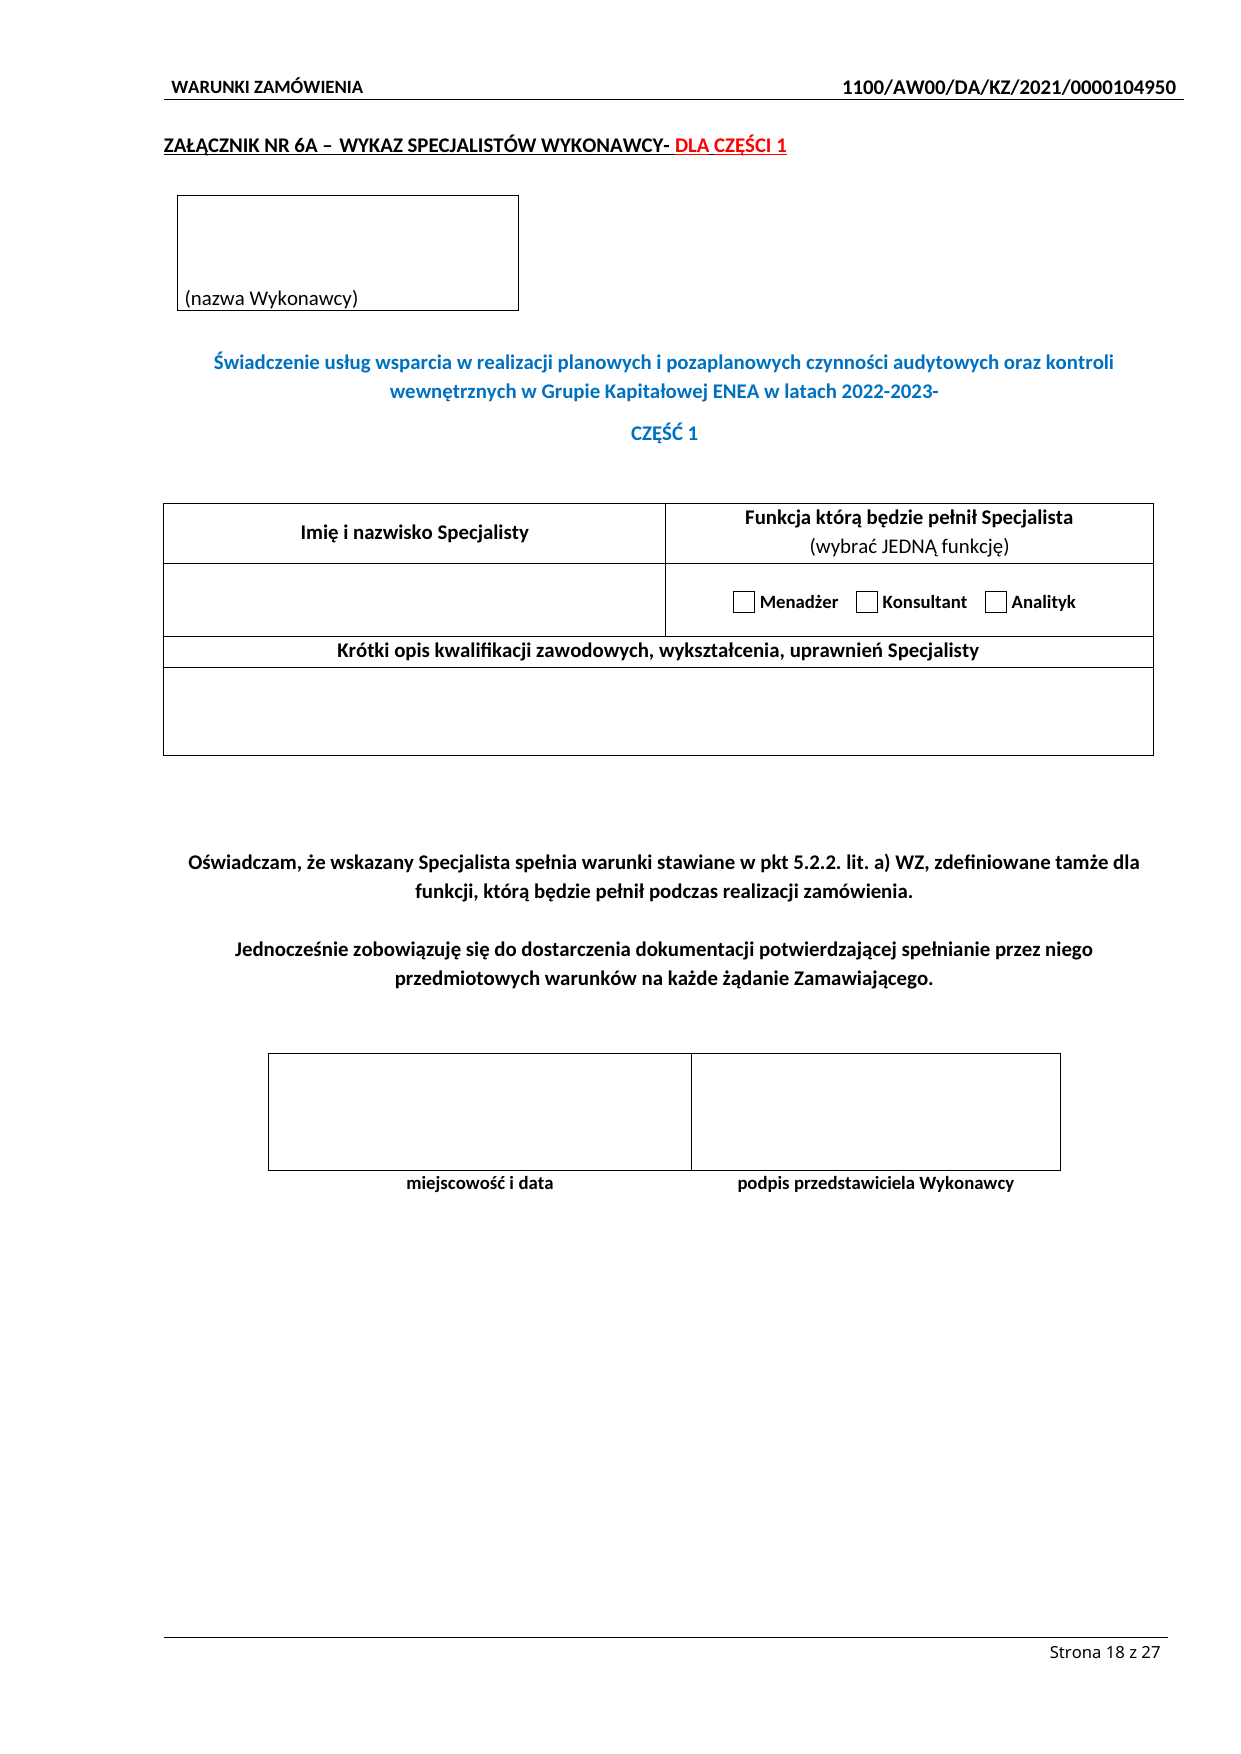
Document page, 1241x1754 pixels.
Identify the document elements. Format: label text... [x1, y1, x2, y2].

table_cell podpis przedstawiciela Wykonawcy [691, 1171, 1060, 1198]
table_cell [164, 564, 665, 636]
table_cell [164, 668, 1153, 755]
text CZĘŚĆ 1 [164, 420, 1165, 445]
text Jednocześnie zobowiązuję się do dostarczenia dokumentacji potwierdzającej spełnianie przez niego przedmiotowych warunków na każde żądanie Zamawiającego. [164, 936, 1165, 991]
table_header [269, 1054, 691, 1170]
table_cell miejscowość i data [269, 1171, 691, 1198]
text Świadczenie usług wsparcia w realizacji planowych i pozaplanowych czynności audytowych oraz kontroli wewnętrznych w Grupie Kapitałowej ENEA w latach 2022-2023- [164, 349, 1165, 404]
table_cell Krótki opis kwalifikacji zawodowych, wykształcenia, uprawnień Specjalisty [164, 637, 1153, 667]
table_header Imię i nazwisko Specjalisty [164, 504, 665, 563]
table_header (nazwa Wykonawcy) [178, 196, 518, 310]
table_header Funkcja którą będzie pełnił Specjalista (wybrać JEDNĄ funkcję) [666, 504, 1153, 563]
text ZAŁĄCZNIK NR 6A – WYKAZ SPECJALISTÓW WYKONAWCY- DLA CZĘŚCI 1 [164, 132, 1165, 157]
table_header [692, 1054, 1060, 1170]
table_cell Menadżer Konsultant Analityk [666, 564, 1153, 636]
text Oświadczam, że wskazany Specjalista spełnia warunki stawiane w pkt 5.2.2. lit. a) WZ, zdefiniowane tamże dla funkcji, którą będzie pełnił podczas realizacji zamówienia. [164, 849, 1165, 903]
